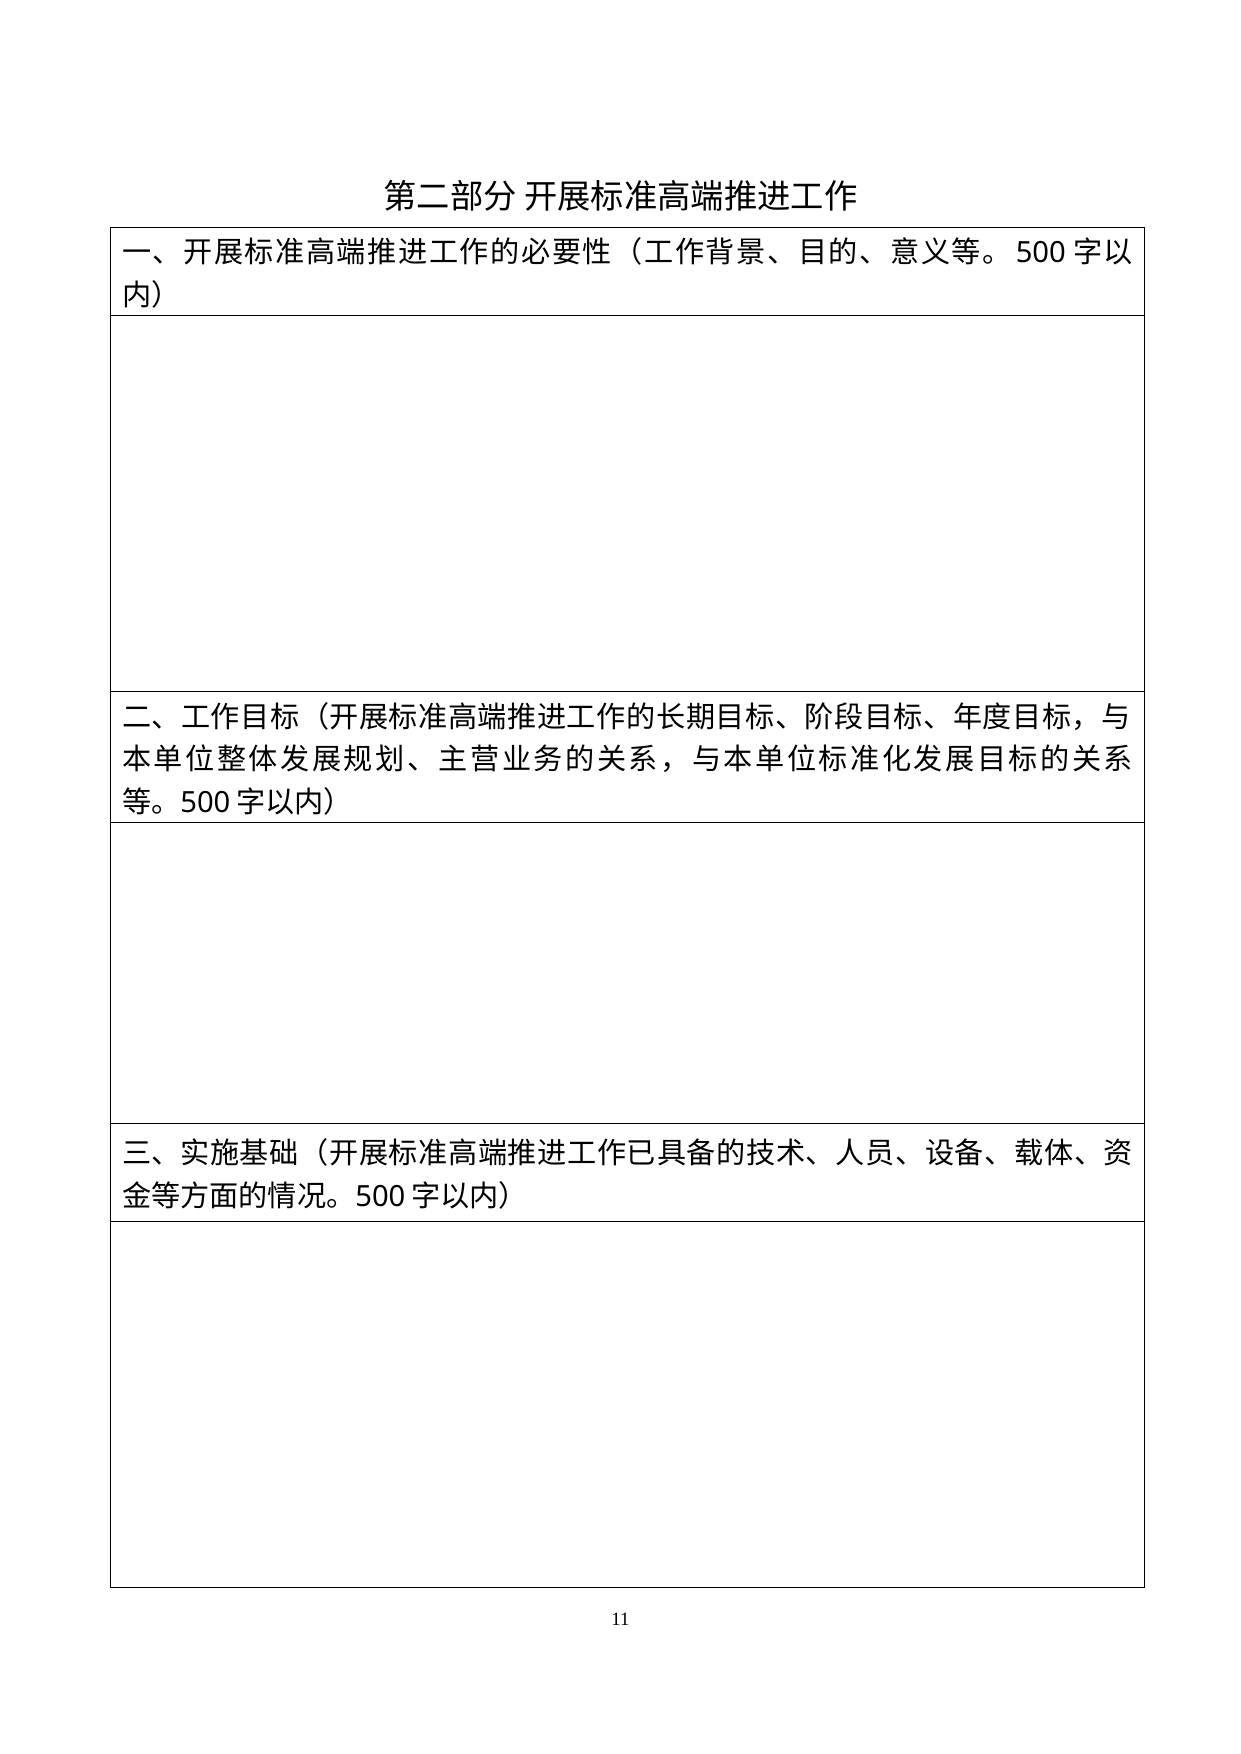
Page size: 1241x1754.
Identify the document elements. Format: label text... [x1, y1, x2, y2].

table_cell [111, 823, 1144, 1123]
table_cell [111, 316, 1144, 691]
table_cell 二、工作目标（开展标准高端推进工作的长期目标、阶段目标、年度目标，与本单位整体发展规划、主营业务的关系，与本单位标准化发展目标的关系等。500字以内） [111, 692, 1144, 822]
text 第二部分 开展标准高端推进工作 [187, 162, 1053, 227]
table_header 一、开展标准高端推进工作的必要性（工作背景、目的、意义等。500字以内） [111, 228, 1144, 314]
table_cell [111, 1222, 1144, 1587]
table_cell 实施基础（开展标准高端推进工作已具备的技术、人员、设备、载体、资金等方面的情况。500字以内） [111, 1124, 1144, 1221]
